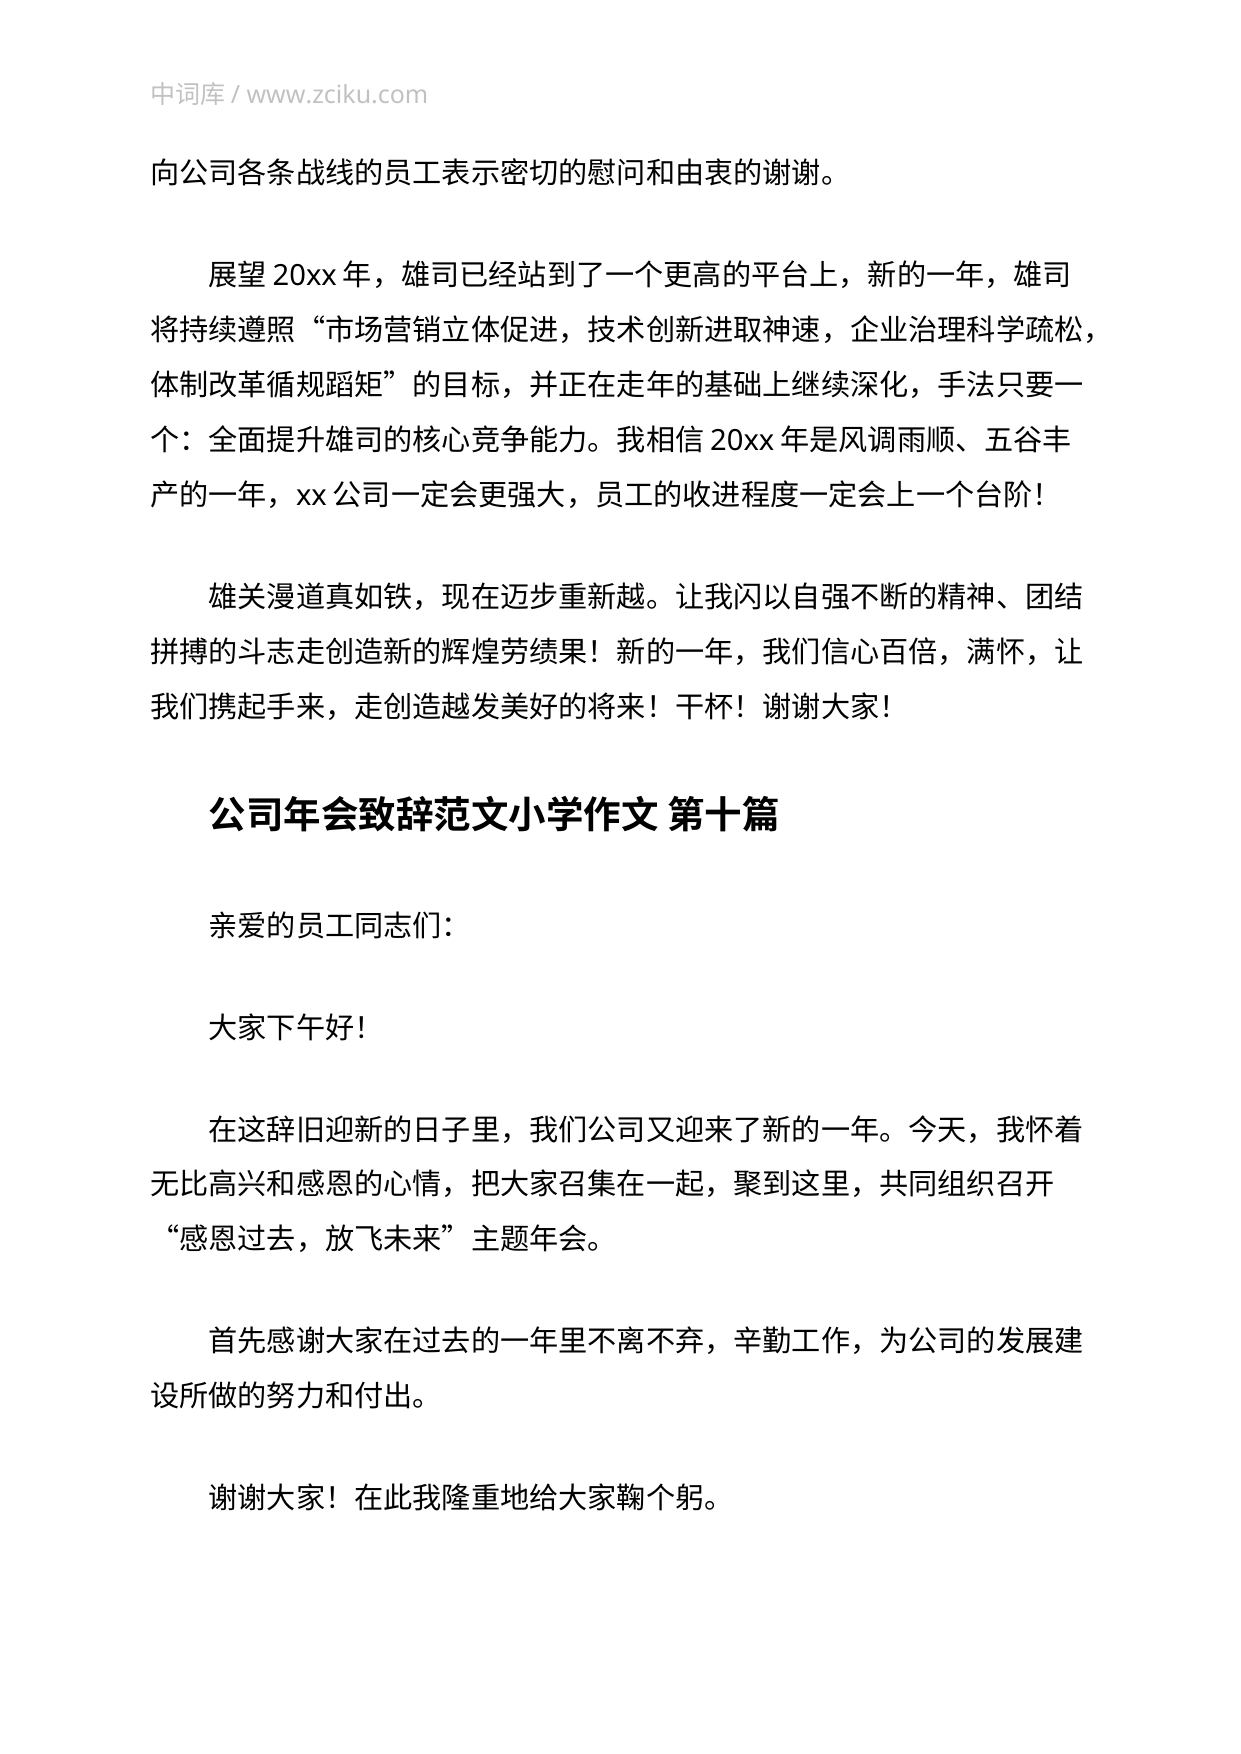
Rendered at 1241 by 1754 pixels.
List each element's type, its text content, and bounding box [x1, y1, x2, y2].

text 首先感谢大家在过去的一年里不离不弃，辛勤工作，为公司的发展建设所做的努力和付出。 [150, 1318, 1090, 1415]
text 公司年会致辞范文小学作文 第十篇 [150, 785, 1090, 839]
text 展望20xx年，雄司已经站到了一个更高的平台上，新的一年，雄司将持续遵照“市场营销立体促进，技术创新进取神速，企业治理科学疏松，体制改革循规蹈矩”的目标，并正在走年的基础上继续深化，手法只要一个：全面提升雄司的核心竞争能力。我相信20xx年是风调雨顺、五谷丰产的一年，xx公司一定会更强大，员工的收进程度一定会上一个台阶！ [150, 252, 1090, 514]
text 亲爱的员工同志们： [150, 902, 1090, 945]
text 雄关漫道真如铁，现在迈步重新越。让我闪以自强不断的精神、团结拼搏的斗志走创造新的辉煌劳绩果！新的一年，我们信心百倍，满怀，让我们携起手来，走创造越发美好的将来！干杯！谢谢大家！ [150, 573, 1090, 726]
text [150, 150, 1090, 192]
text 在这辞旧迎新的日子里，我们公司又迎来了新的一年。今天，我怀着无比高兴和感恩的心情，把大家召集在一起，聚到这里，共同组织召开“感恩过去，放飞未来”主题年会。 [150, 1106, 1090, 1258]
text 谢谢大家！在此我隆重地给大家鞠个躬。 [150, 1474, 1090, 1517]
text 大家下午好！ [150, 1004, 1090, 1047]
